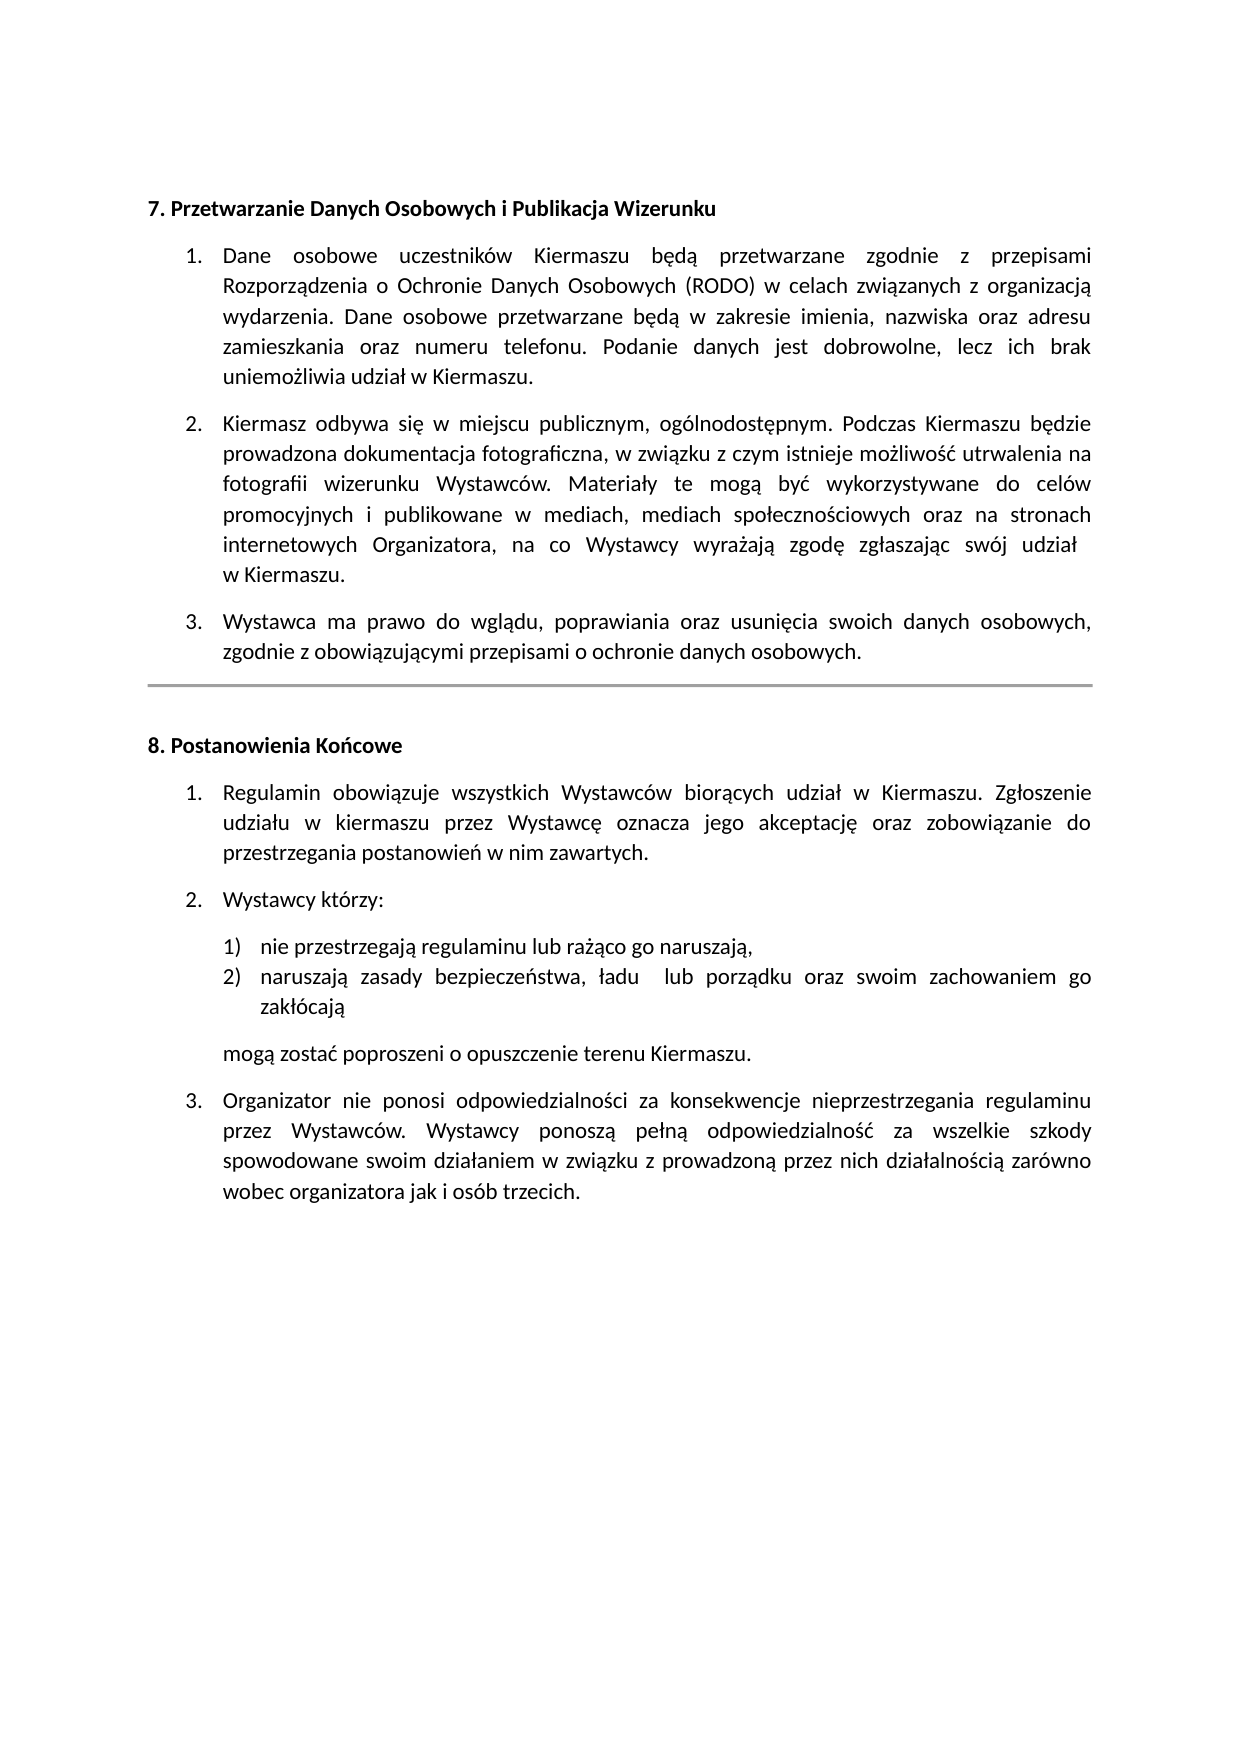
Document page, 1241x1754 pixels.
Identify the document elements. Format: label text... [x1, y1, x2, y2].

list Kiermasz odbywa się w miejscu publicznym, ogólnodostępnym. Podczas Kiermaszu będzie prowadzona dokumentacja fotograficzna, w związku z czym istnieje możliwość utrwalenia na fotografii wizerunku Wystawców. Materiały te mogą być wykorzystywane do celów promocyjnych i publikowane w mediach, mediach społecznościowych oraz na stronach internetowych Organizatora, na co Wystawcy wyrażają zgodę zgłaszając swój udział w Kiermaszu. [185, 409, 1093, 588]
text mogą zostać poproszeni o opuszczenie terenu Kiermaszu. [223, 1039, 1093, 1067]
list naruszają zasady bezpieczeństwa, ładu lub porządku oraz swoim zachowaniem go zakłócają [223, 962, 1093, 1020]
list Wystawca ma prawo do wglądu, poprawiania oraz usunięcia swoich danych osobowych, zgodnie z obowiązującymi przepisami o ochronie danych osobowych. [185, 607, 1093, 665]
list Organizator nie ponosi odpowiedzialności za konsekwencje nieprzestrzegania regulaminu przez Wystawców. Wystawcy ponoszą pełną odpowiedzialność za wszelkie szkody spowodowane swoim działaniem w związku z prowadzoną przez nich działalnością zarówno wobec organizatora jak i osób trzecich. [185, 1086, 1093, 1205]
text 7. Przetwarzanie Danych Osobowych i Publikacja Wizerunku [148, 194, 1093, 222]
list Dane osobowe uczestników Kiermaszu będą przetwarzane zgodnie z przepisami Rozporządzenia o Ochronie Danych Osobowych (RODO) w celach związanych z organizacją wydarzenia. Dane osobowe przetwarzane będą w zakresie imienia, nazwiska oraz adresu zamieszkania oraz numeru telefonu. Podanie danych jest dobrowolne, lecz ich brak uniemożliwia udział w Kiermaszu. [185, 241, 1093, 390]
list nie przestrzegają regulaminu lub rażąco go naruszają, [223, 932, 1093, 960]
list Wystawcy którzy: [185, 885, 1093, 913]
text 8. Postanowienia Końcowe [148, 731, 1093, 759]
list Regulamin obowiązuje wszystkich Wystawców biorących udział w Kiermaszu. Zgłoszenie udziału w kiermaszu przez Wystawcę oznacza jego akceptację oraz zobowiązanie do przestrzegania postanowień w nim zawartych. [185, 778, 1093, 866]
